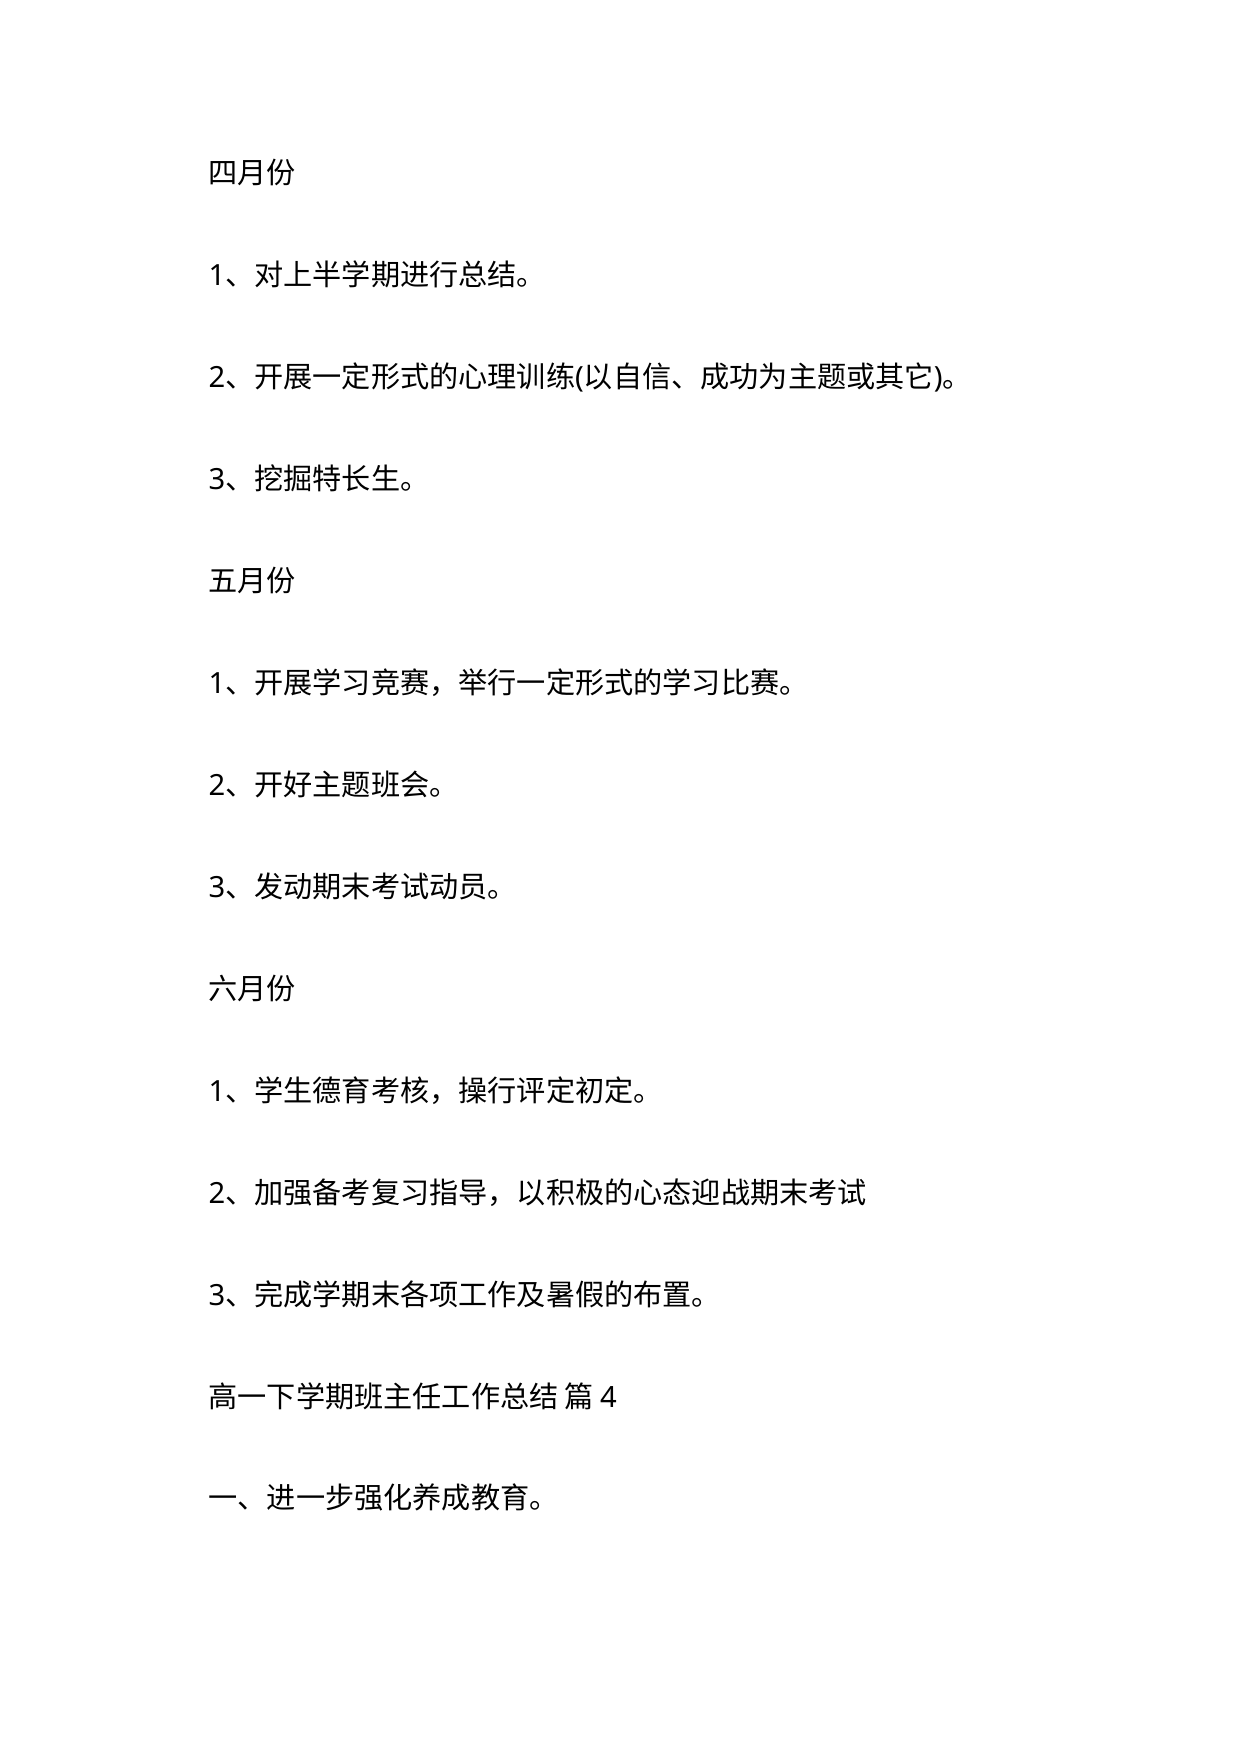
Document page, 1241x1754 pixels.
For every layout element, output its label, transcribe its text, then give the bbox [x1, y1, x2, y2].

text 3、挖掘特长生。 [150, 456, 1090, 498]
text 1、学生德育考核，操行评定初定。 [150, 1067, 1090, 1109]
text 高一下学期班主任工作总结 篇4 [150, 1373, 1090, 1416]
text 六月份 [150, 965, 1090, 1008]
text 2、加强备考复习指导，以积极的心态迎战期末考试 [150, 1169, 1090, 1212]
text 一、进一步强化养成教育。 [150, 1475, 1090, 1517]
text 3、完成学期末各项工作及暑假的布置。 [150, 1271, 1090, 1313]
text 2、开展一定形式的心理训练(以自信、成功为主题或其它)。 [150, 354, 1090, 396]
text 1、对上半学期进行总结。 [150, 252, 1090, 294]
text 1、开展学习竞赛，举行一定形式的学习比赛。 [150, 659, 1090, 702]
text 3、发动期末考试动员。 [150, 863, 1090, 906]
text 五月份 [150, 558, 1090, 600]
text 四月份 [150, 150, 1090, 192]
text 2、开好主题班会。 [150, 761, 1090, 804]
